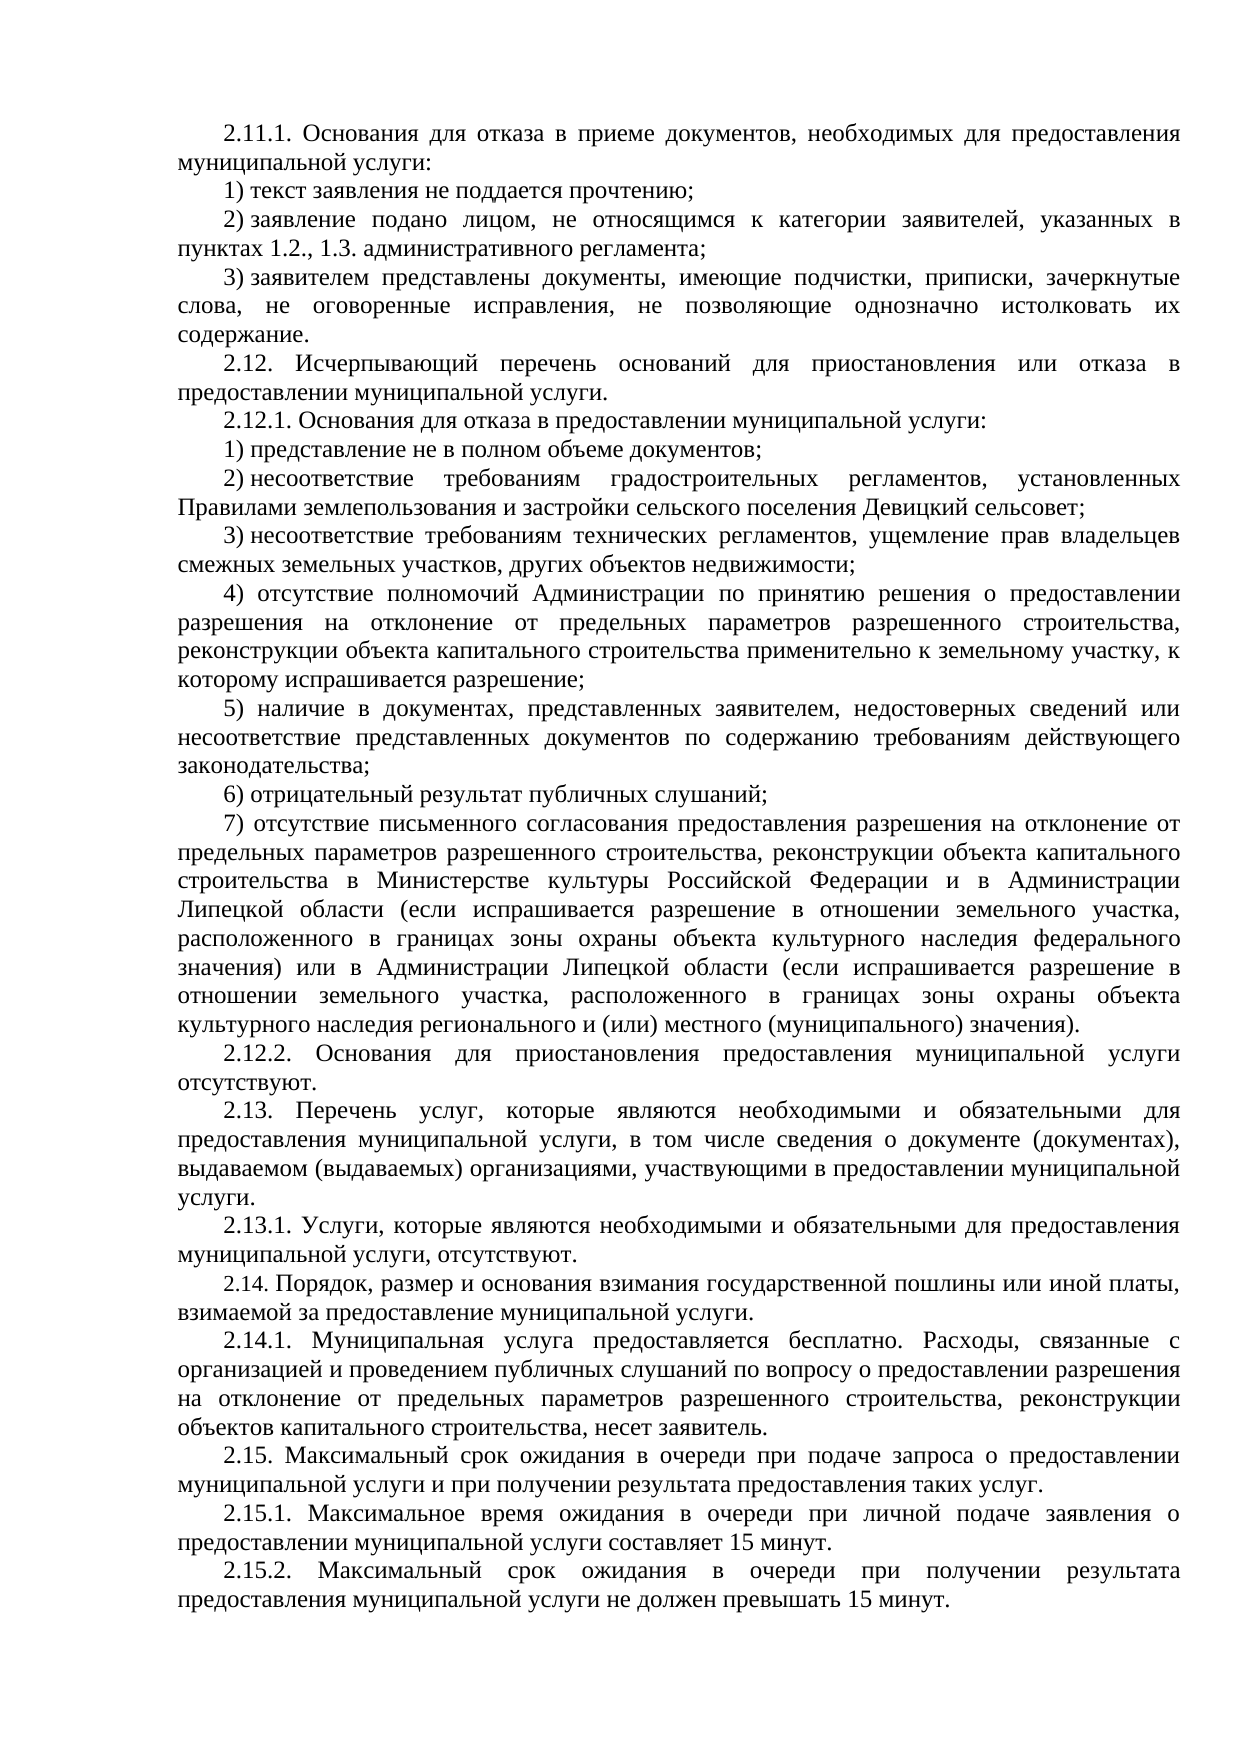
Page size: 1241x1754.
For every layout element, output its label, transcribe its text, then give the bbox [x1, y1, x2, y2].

text 1) текст заявления не поддается прочтению; [177, 176, 1181, 204]
text 2.11.1. Основания для отказа в приеме документов, необходимых для предоставления муниципальной услуги: [177, 118, 1181, 176]
text 2.12. Исчерпывающий перечень оснований для приостановления или отказа в предоставлении муниципальной услуги. [177, 348, 1181, 406]
text 2.15.2. Максимальный срок ожидания в очереди при получении результата предоставления муниципальной услуги не должен превышать 15 минут. [177, 1556, 1181, 1613]
text 7) отсутствие письменного согласования предоставления разрешения на отклонение от предельных параметров разрешенного строительства, реконструкции объекта капитального строительства в Министерстве культуры Российской Федерации и в Администрации Липецкой области (если испрашивается разрешение в отношении земельного участка, расположенного в границах зоны охраны объекта культурного наследия федерального значения) или в Администрации Липецкой области (если испрашивается разрешение в отношении земельного участка, расположенного в границах зоны охраны объекта культурного наследия регионального и (или) местного (муниципального) значения). [177, 808, 1181, 1038]
text 2.13. Перечень услуг, которые являются необходимыми и обязательными для предоставления муниципальной услуги, в том числе сведения о документе (документах), выдаваемом (выдаваемых) организациями, участвующими в предоставлении муниципальной услуги. [177, 1096, 1181, 1211]
text 2.12.2. Основания для приостановления предоставления муниципальной услуги отсутствуют. [177, 1038, 1181, 1096]
text 5) наличие в документах, представленных заявителем, недостоверных сведений или несоответствие представленных документов по содержанию требованиям действующего законодательства; [177, 693, 1181, 779]
text 1) представление не в полном объеме документов; [177, 434, 1181, 463]
text 2.13.1. Услуги, которые являются необходимыми и обязательными для предоставления муниципальной услуги, отсутствуют. [177, 1211, 1181, 1268]
text 3) несоответствие требованиям технических регламентов, ущемление прав владельцев смежных земельных участков, других объектов недвижимости; [177, 521, 1181, 578]
text 3) заявителем представлены документы, имеющие подчистки, приписки, зачеркнутые слова, не оговоренные исправления, не позволяющие однозначно истолковать их содержание. [177, 262, 1181, 348]
text 6) отрицательный результат публичных слушаний; [177, 779, 1181, 808]
text 2) заявление подано лицом, не относящимся к категории заявителей, указанных в пунктах 1.2., 1.3. административного регламента; [177, 204, 1181, 262]
text 2.12.1. Основания для отказа в предоставлении муниципальной услуги: [177, 406, 1181, 434]
text 2.14.1. Муниципальная услуга предоставляется бесплатно. Расходы, связанные с организацией и проведением публичных слушаний по вопросу о предоставлении разрешения на отклонение от предельных параметров разрешенного строительства, реконструкции объектов капитального строительства, несет заявитель. [177, 1326, 1181, 1441]
text 2.15. Максимальный срок ожидания в очереди при подаче запроса о предоставлении муниципальной услуги и при получении результата предоставления таких услуг. [177, 1441, 1181, 1498]
text 2.15.1. Максимальное время ожидания в очереди при личной подаче заявления о предоставлении муниципальной услуги составляет 15 минут. [177, 1498, 1181, 1556]
text 4) отсутствие полномочий Администрации по принятию решения о предоставлении разрешения на отклонение от предельных параметров разрешенного строительства, реконструкции объекта капитального строительства применительно к земельному участку, к которому испрашивается разрешение; [177, 578, 1181, 693]
text 2.14. Порядок, размер и основания взимания государственной пошлины или иной платы, взимаемой за предоставление муниципальной услуги. [177, 1268, 1181, 1326]
text 2) несоответствие требованиям градостроительных регламентов, установленных Правилами землепользования и застройки сельского поселения Девицкий сельсовет; [177, 463, 1181, 521]
